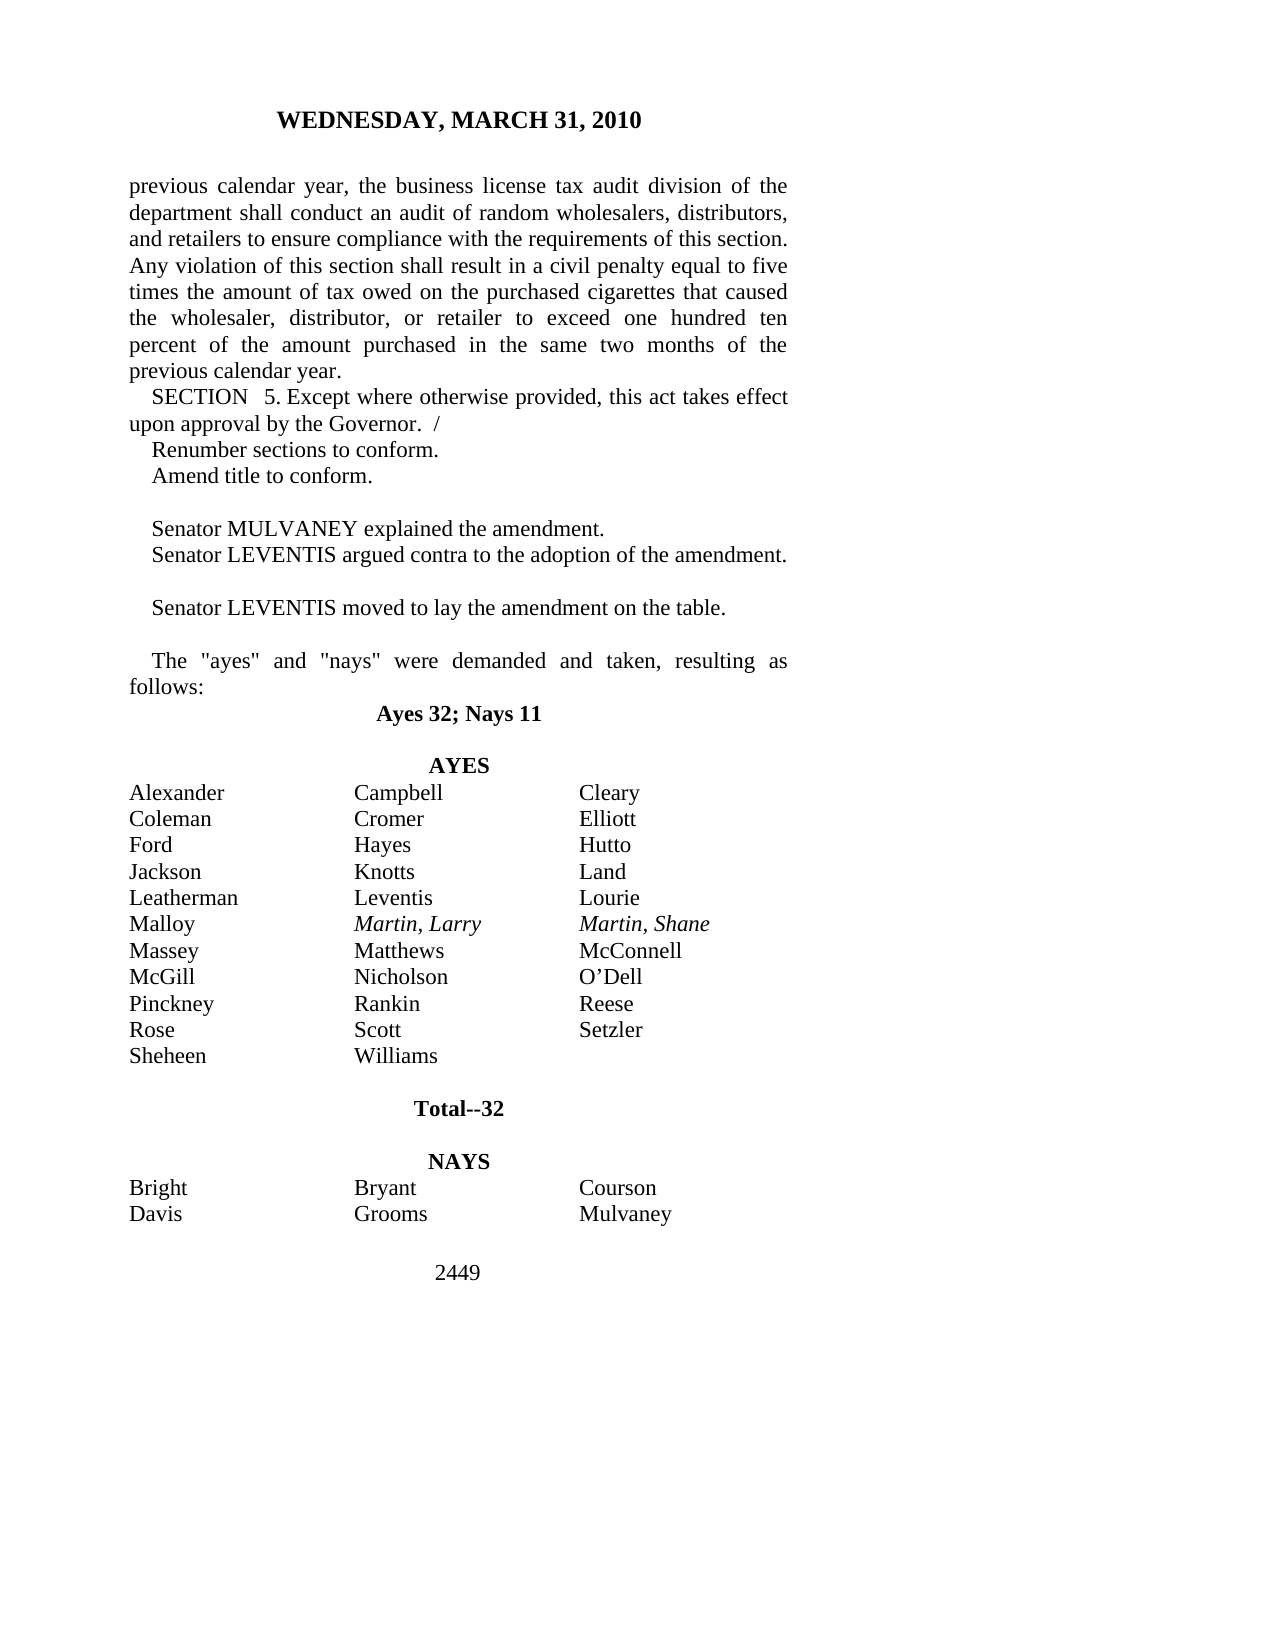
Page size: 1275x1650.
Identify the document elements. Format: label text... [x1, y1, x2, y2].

text Pinckney Rankin Reese [129, 989, 789, 1016]
text Jackson Knotts Land [129, 858, 789, 884]
text Total--32 [129, 1095, 789, 1121]
text NAYS [129, 1148, 789, 1174]
text SECTION 5. Except where otherwise provided, this act takes effect upon approval by the Governor. / [129, 383, 789, 436]
text Massey Matthews McConnell [129, 937, 789, 963]
text Senator MULVANEY explained the amendment. [129, 515, 789, 542]
text Ayes 32; Nays 11 [129, 700, 789, 726]
text Sheheen Williams [129, 1042, 789, 1069]
text Ford Hayes Hutto [129, 831, 789, 858]
text Bright Bryant Courson [129, 1174, 789, 1200]
text Senator LEVENTIS argued contra to the adoption of the amendment. [129, 542, 789, 568]
text AYES [129, 752, 789, 779]
text Coleman Cromer Elliott [129, 805, 789, 831]
text Davis Grooms Mulvaney [129, 1200, 789, 1227]
text Renumber sections to conform. [129, 436, 789, 462]
text The "ayes" and "nays" were demanded and taken, resulting as follows: [129, 647, 789, 700]
text Alexander Campbell Cleary [129, 779, 789, 805]
text Rose Scott Setzler [129, 1016, 789, 1042]
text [129, 173, 789, 383]
text Amend title to conform. [129, 462, 789, 489]
text McGill Nicholson O’Dell [129, 963, 789, 989]
text Senator LEVENTIS moved to lay the amendment on the table. [129, 594, 789, 621]
text Malloy Martin, Larry Martin, Shane [129, 911, 789, 937]
text Leatherman Leventis Lourie [129, 884, 789, 911]
